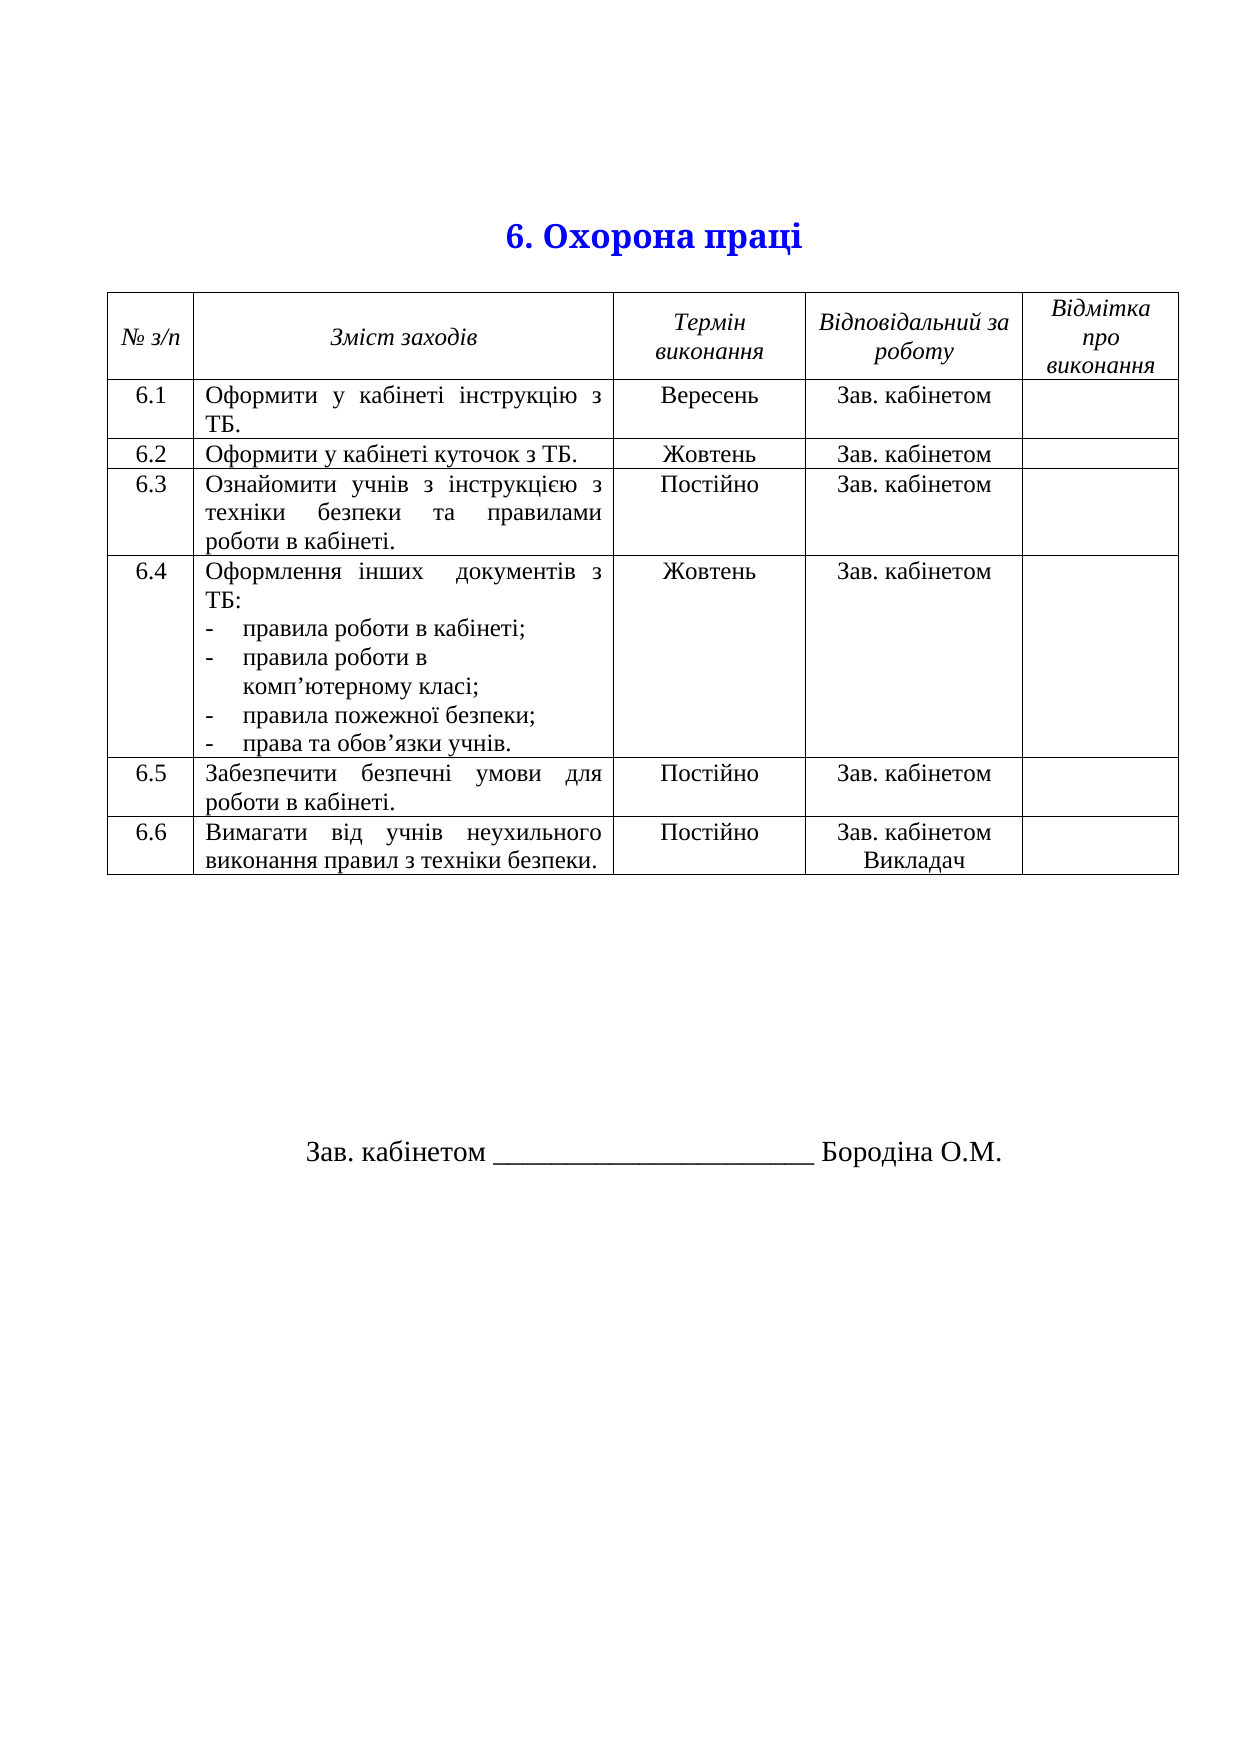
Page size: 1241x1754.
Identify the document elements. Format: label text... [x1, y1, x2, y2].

table_cell Зав. кабінетом Викладач [806, 817, 1022, 874]
table_cell [1023, 817, 1178, 874]
table_cell Вересень [614, 380, 805, 438]
text Зав. кабінетом ______________________ Бородіна О.М. [145, 1134, 1162, 1168]
table_cell [1023, 556, 1178, 757]
table_cell Постійно [614, 758, 805, 816]
table_cell 6.1 [108, 380, 193, 438]
table_cell Забезпечити безпечні умови для роботи в кабінеті. [194, 758, 613, 816]
table_header Відмітка про виконання [1023, 293, 1178, 379]
table_header Відповідальний за роботу [806, 293, 1022, 379]
table_cell Вимагати від учнів неухильного виконання правил з техніки безпеки. [194, 817, 613, 874]
table_cell [1023, 380, 1178, 438]
table_cell [1023, 469, 1178, 555]
table_header № з/п [108, 293, 193, 379]
table_header Термін виконання [614, 293, 805, 379]
table_cell [1023, 758, 1178, 816]
table_cell 6.5 [108, 758, 193, 816]
table_cell Оформити у кабінеті інструкцію з ТБ. [194, 380, 613, 438]
table_cell Жовтень [614, 556, 805, 757]
table_cell Постійно [614, 469, 805, 555]
table_cell 6.3 [108, 469, 193, 555]
subtitle 6. Охорона праці [145, 213, 1162, 258]
table_cell Зав. кабінетом [806, 556, 1022, 757]
table_cell Зав. кабінетом [806, 469, 1022, 555]
table_cell Ознайомити учнів з інструкцією з техніки безпеки та правилами роботи в кабінеті. [194, 469, 613, 555]
table_cell Постійно [614, 817, 805, 874]
table_header Зміст заходів [194, 293, 613, 379]
table_cell Зав. кабінетом [806, 380, 1022, 438]
table_cell Зав. кабінетом [806, 439, 1022, 468]
table_cell 6.6 [108, 817, 193, 874]
table_cell [1023, 439, 1178, 468]
table_cell Жовтень [614, 439, 805, 468]
table_cell Зав. кабінетом [806, 758, 1022, 816]
table_cell 6.4 [108, 556, 193, 757]
table_cell Оформлення інших документів з ТБ: правила роботи в кабінеті; правила роботи в комп’ютерному класі; правила пожежної безпеки; права та обов’язки учнів. [194, 556, 613, 757]
table_cell Оформити у кабінеті куточок з ТБ. [194, 439, 613, 468]
table_cell 6.2 [108, 439, 193, 468]
